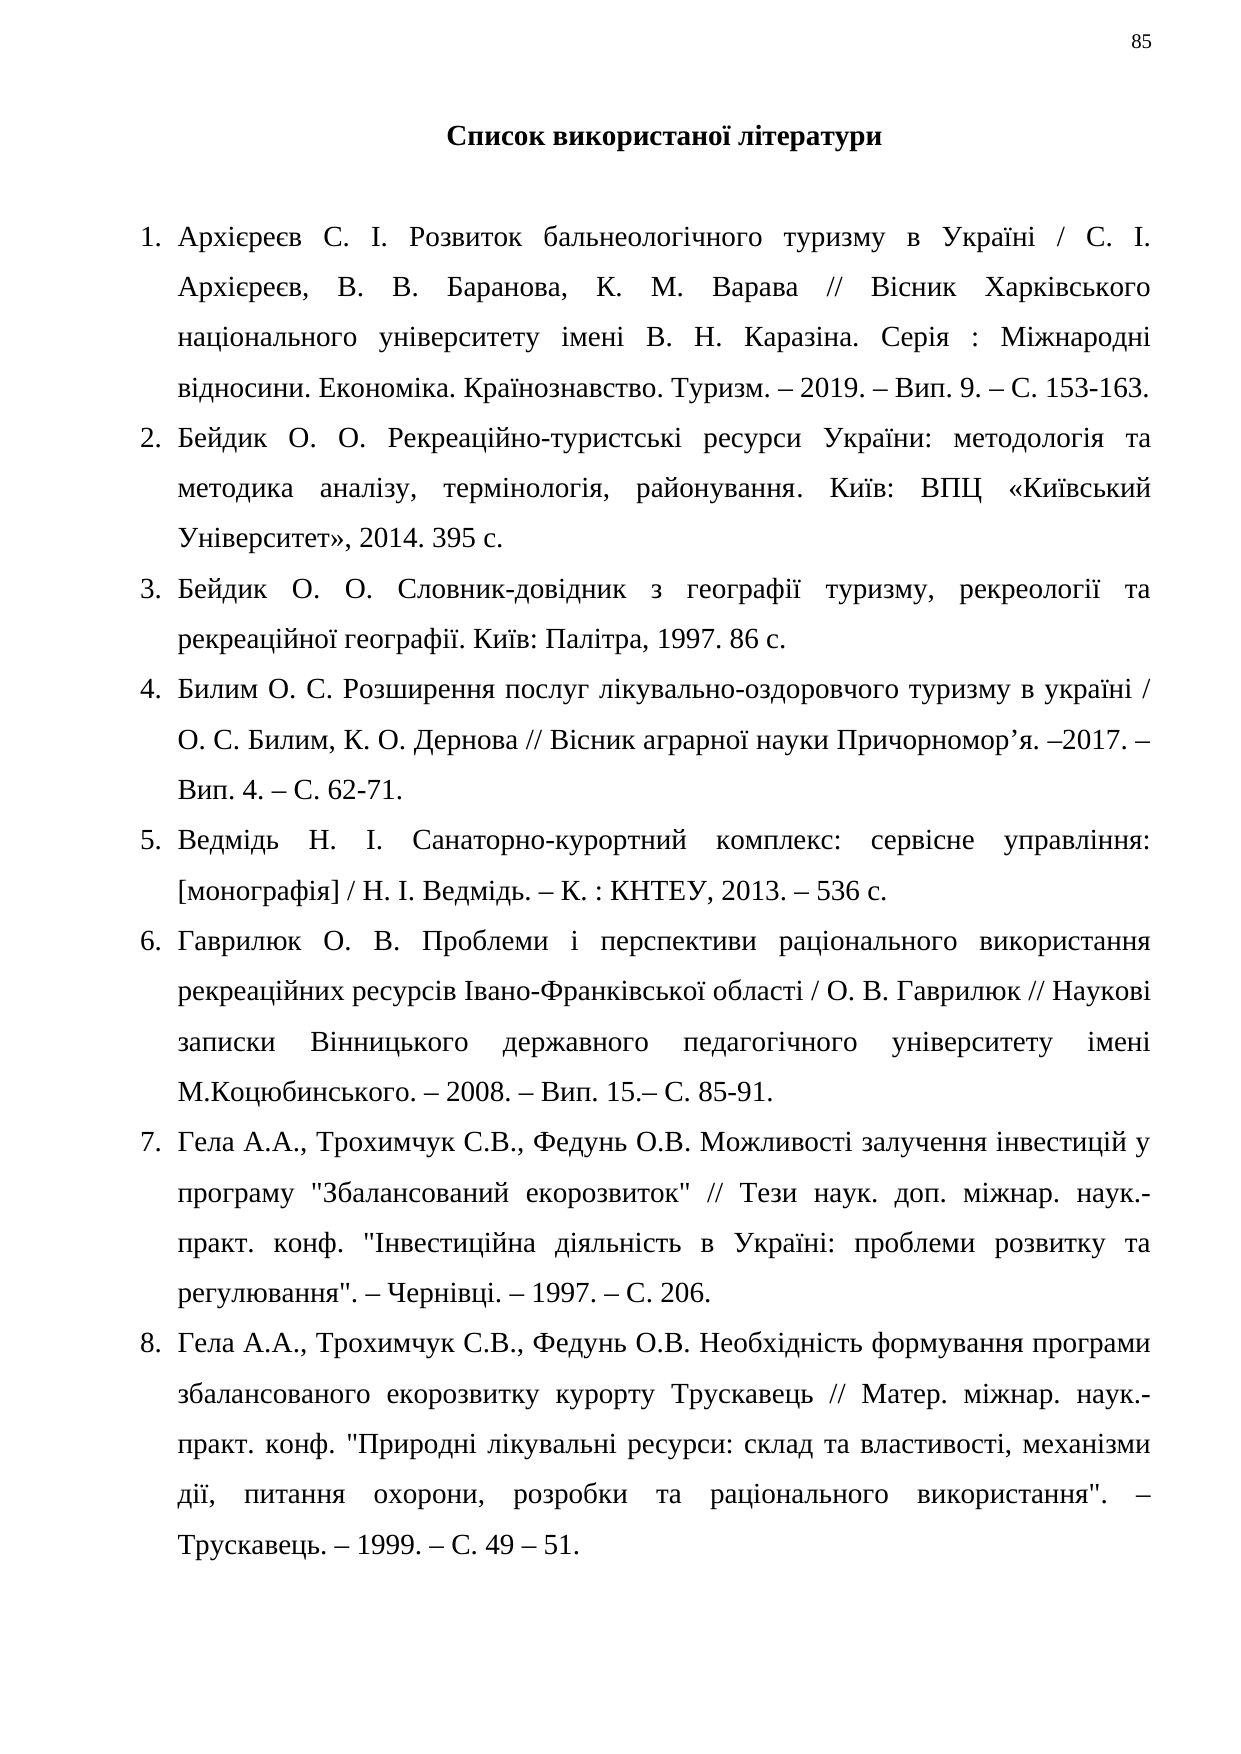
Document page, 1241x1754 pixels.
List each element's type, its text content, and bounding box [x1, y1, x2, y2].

list Гела А.А., Трохимчук С.В., Федунь О.В. Необхідність формування програми збалансованого екорозвитку курорту Трускавець // Матер. міжнар. наук.-практ. конф. "Природні лікувальні ресурси: склад та властивості, механізми дії, питання охорони, розробки та раціонального використання". – Трускавець. – 1999. – С. 49 – 51. [140, 1326, 1152, 1560]
text Список використаної літератури [177, 118, 1152, 152]
list Архієреєв С. І. Розвиток бальнеологічного туризму в Україні / С. І. Архієреєв, В. В. Баранова, К. М. Варава // Вісник Харківського національного університету імені В. Н. Каразіна. Серія : Міжнародні відносини. Економіка. Країнознавство. Туризм. – 2019. – Вип. 9. – С. 153-163. [140, 219, 1152, 403]
list Билим О. С. Розширення послуг лікувально-оздоровчого туризму в україні / О. С. Билим, К. О. Дернова // Вісник аграрної науки Причорномор’я. –2017. – Вип. 4. – С. 62-71. [140, 672, 1152, 806]
list Бейдик О. О. Рекреаційно-туристські ресурси України: методологія та методика аналізу, термінологія, районування. Київ: ВПЦ «Київський Університет», 2014. 395 с. [140, 420, 1152, 554]
list Бейдик О. О. Словник-довідник з географії туризму, рекреології та рекреаційної географії. Київ: Палітра, 1997. 86 с. [140, 571, 1152, 655]
list Гела А.А., Трохимчук С.В., Федунь О.В. Можливості залучення інвестицій у програму "Збалансований екорозвиток" // Тези наук. доп. міжнар. наук.-практ. конф. "Інвестиційна діяльність в Україні: проблеми розвитку та регулювання". – Чернівці. – 1997. – С. 206. [140, 1124, 1152, 1309]
list Гаврилюк О. В. Проблеми і перспективи раціонального використання рекреаційних ресурсів Івано-Франківської області / О. В. Гаврилюк // Наукові записки Вінницького державного педагогічного університету імені М.Коцюбинського. – 2008. – Вип. 15.– С. 85-91. [140, 923, 1152, 1108]
list Ведмідь Н. І. Санаторно-курортний комплекс: сервісне управління: [монографія] / Н. І. Ведмідь. – К. : КНТЕУ, 2013. – 536 с. [140, 822, 1152, 906]
